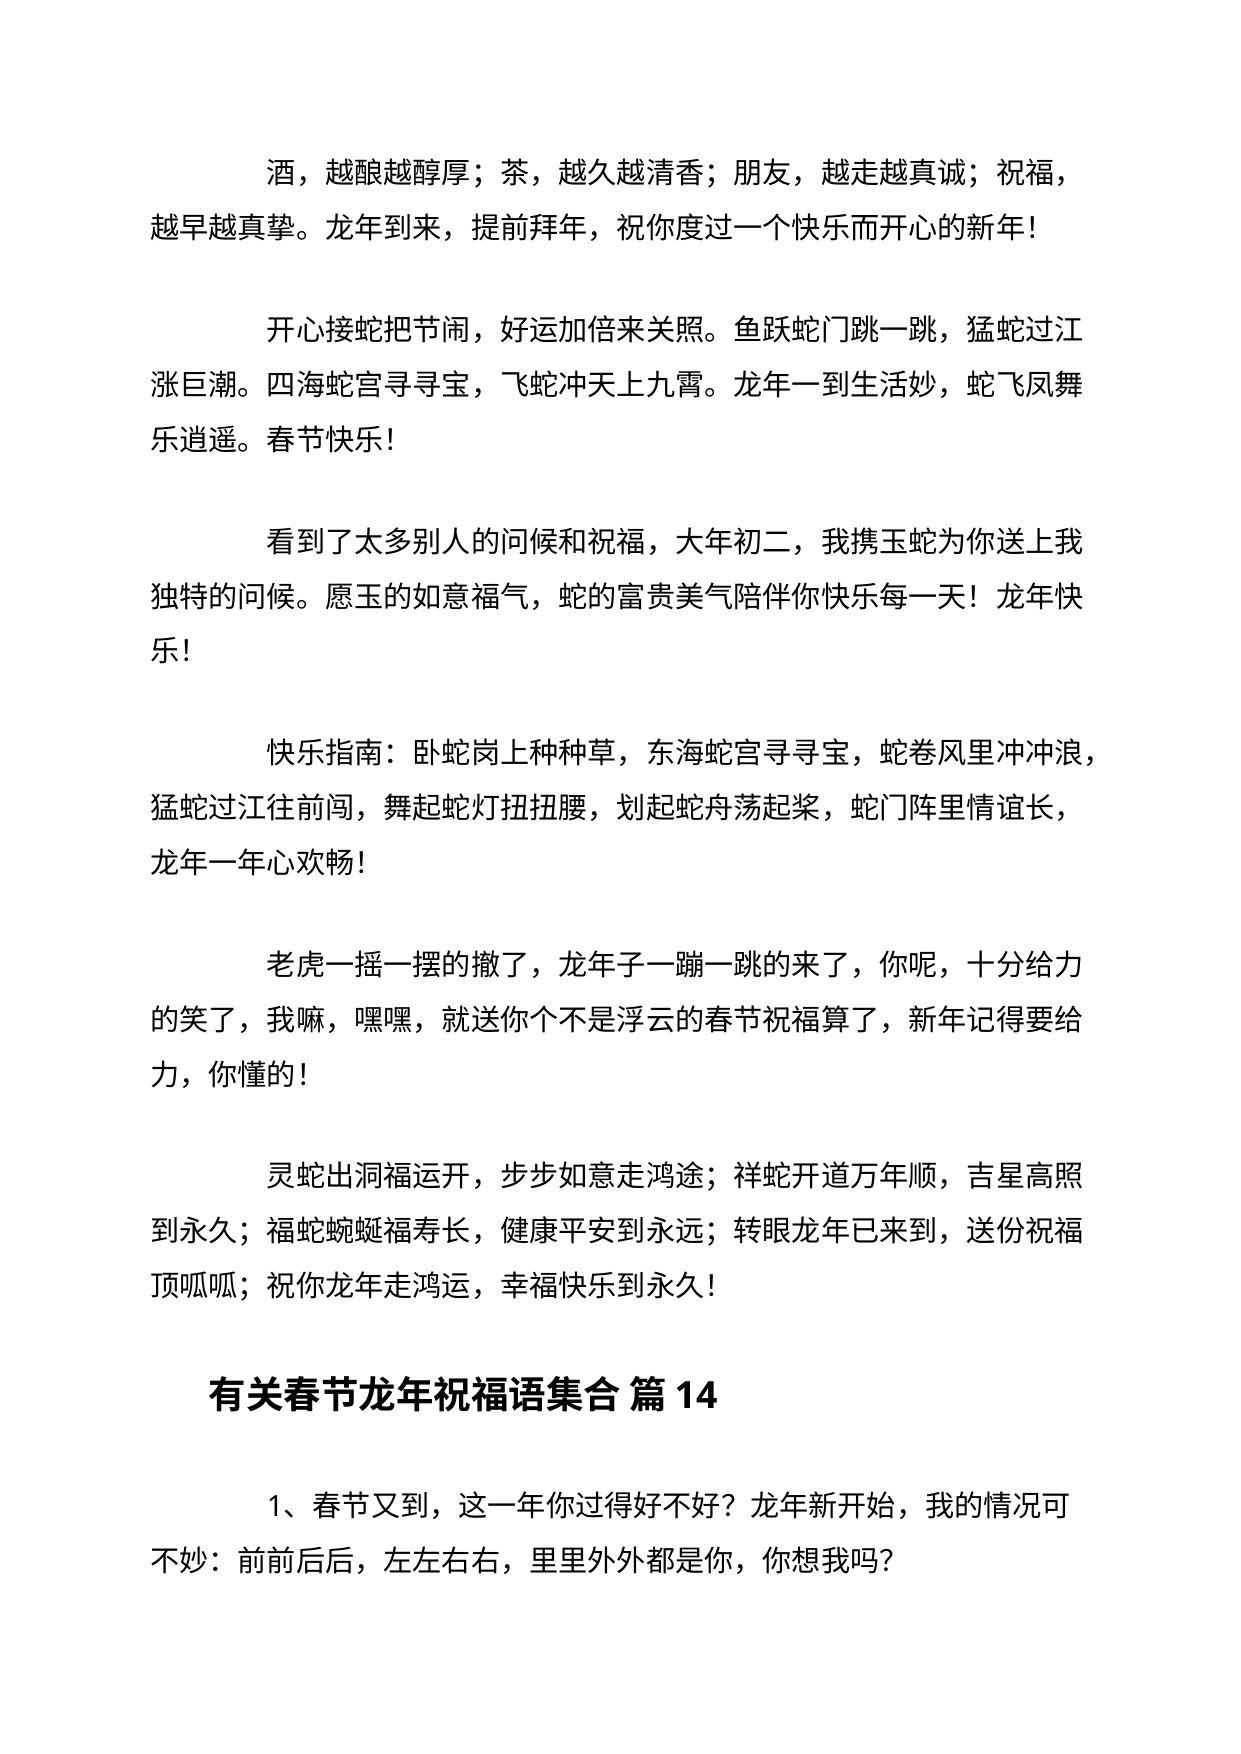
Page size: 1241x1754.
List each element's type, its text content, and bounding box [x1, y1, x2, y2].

text 老虎一摇一摆的撤了，龙年子一蹦一跳的来了，你呢，十分给力的笑了，我嘛，嘿嘿，就送你个不是浮云的春节祝福算了，新年记得要给力，你懂的！ [150, 941, 1090, 1093]
text 快乐指南：卧蛇岗上种种草，东海蛇宫寻寻宝，蛇卷风里冲冲浪，猛蛇过江往前闯，舞起蛇灯扭扭腰，划起蛇舟荡起桨，蛇门阵里情谊长，龙年一年心欢畅！ [150, 730, 1090, 882]
text 看到了太多别人的问候和祝福，大年初二，我携玉蛇为你送上我独特的问候。愿玉的如意福气，蛇的富贵美气陪伴你快乐每一天！龙年快乐！ [150, 518, 1090, 670]
text 灵蛇出洞福运开，步步如意走鸿途；祥蛇开道万年顺，吉星高照到永久；福蛇蜿蜒福寿长，健康平安到永远；转眼龙年已来到，送份祝福顶呱呱；祝你龙年走鸿运，幸福快乐到永久！ [150, 1153, 1090, 1305]
text 开心接蛇把节闹，好运加倍来关照。鱼跃蛇门跳一跳，猛蛇过江涨巨潮。四海蛇宫寻寻宝，飞蛇冲天上九霄。龙年一到生活妙，蛇飞凤舞乐逍遥。春节快乐！ [150, 307, 1090, 459]
text 1、春节又到，这一年你过得好不好？龙年新开始，我的情况可不妙：前前后后，左左右右，里里外外都是你，你想我吗？ [150, 1482, 1090, 1579]
text 有关春节龙年祝福语集合 篇14 [150, 1364, 1090, 1419]
text 酒，越酿越醇厚；茶，越久越清香；朋友，越走越真诚；祝福，越早越真挚。龙年到来，提前拜年，祝你度过一个快乐而开心的新年！ [150, 150, 1090, 247]
